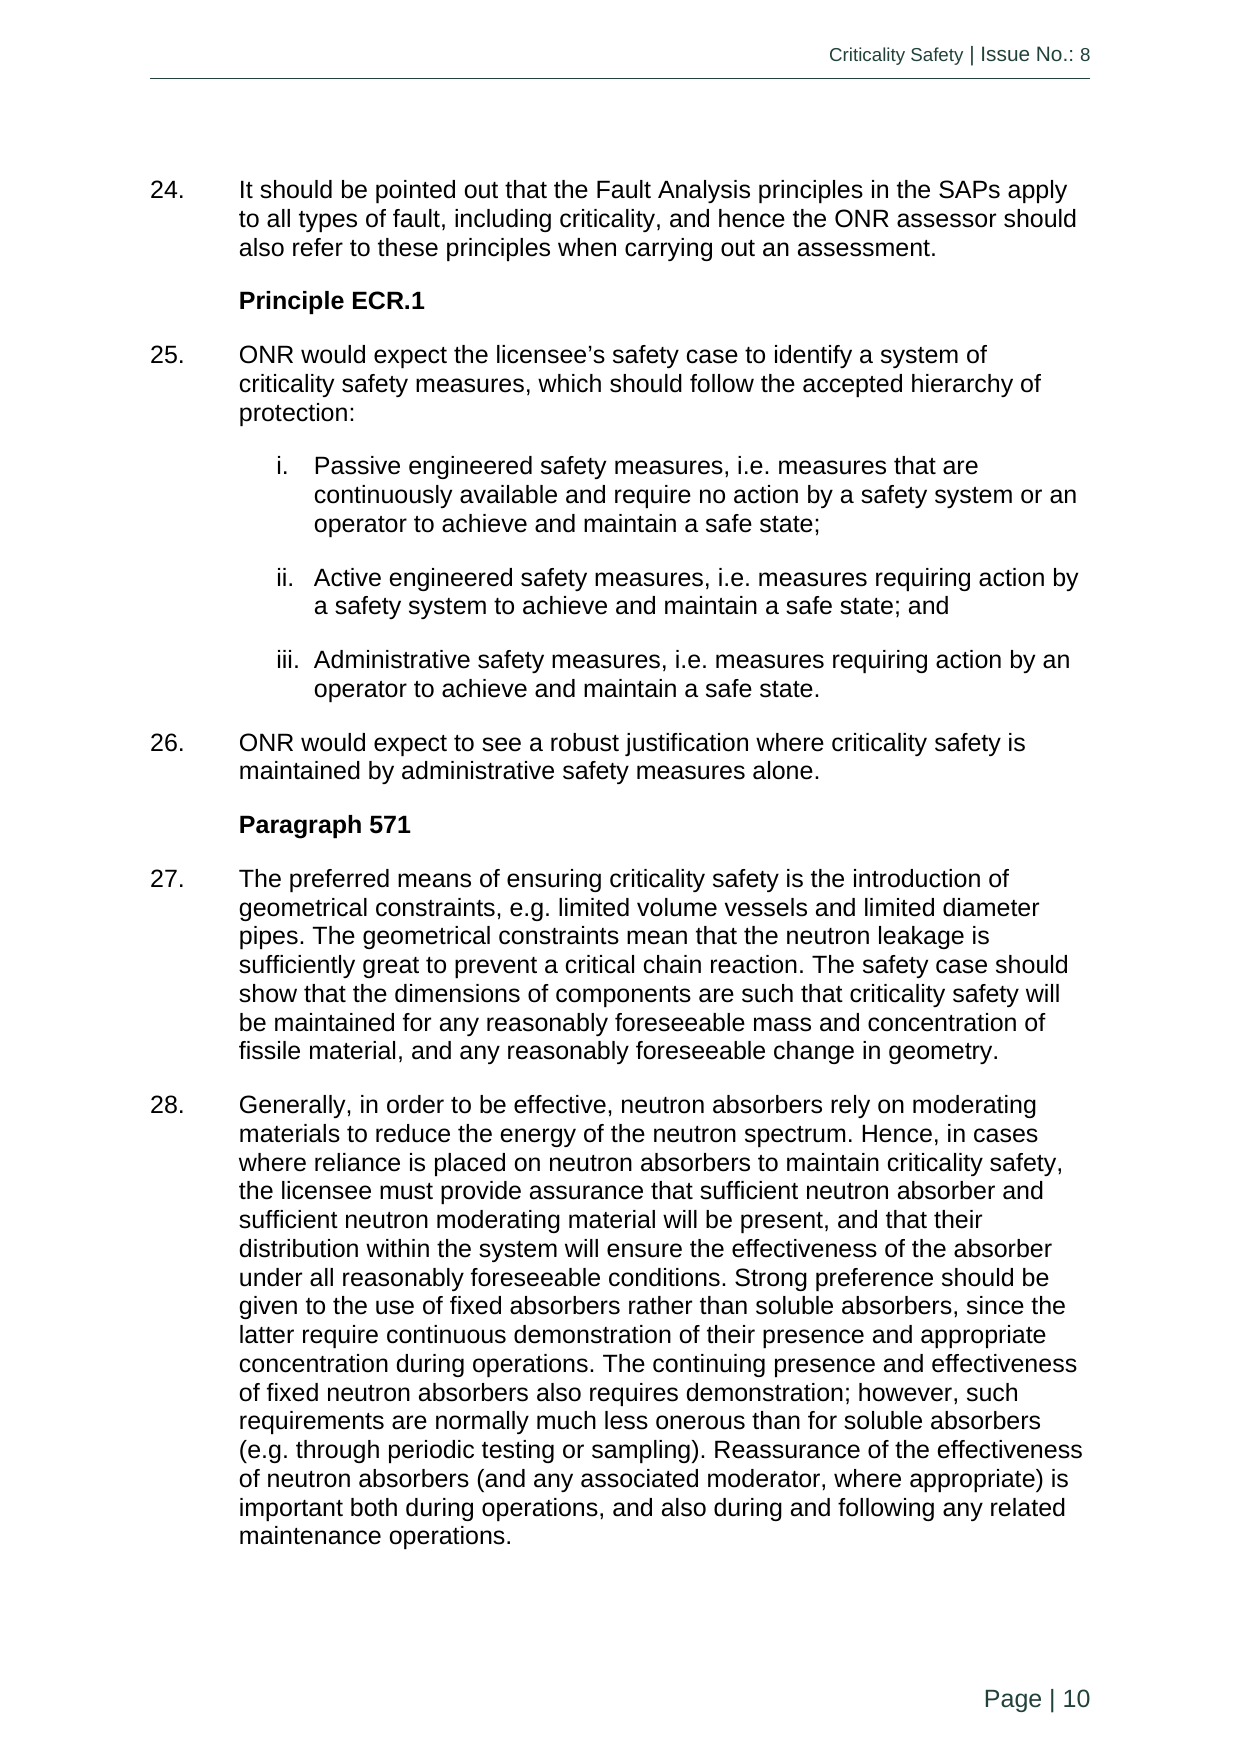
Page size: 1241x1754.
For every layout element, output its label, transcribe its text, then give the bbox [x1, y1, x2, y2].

text ONR would expect the licensee’s safety case to identify a system of criticality safety measures, which should follow the accepted hierarchy of protection: [150, 340, 1090, 426]
text It should be pointed out that the Fault Analysis principles in the SAPs apply to all types of fault, including criticality, and hence the ONR assessor should also refer to these principles when carrying out an assessment. [150, 175, 1090, 261]
text The preferred means of ensuring criticality safety is the introduction of geometrical constraints, e.g. limited volume vessels and limited diameter pipes. The geometrical constraints mean that the neutron leakage is sufficiently great to prevent a critical chain reaction. The safety case should show that the dimensions of components are such that criticality safety will be maintained for any reasonably foreseeable mass and concentration of fissile material, and any reasonably foreseeable change in geometry. [150, 864, 1090, 1065]
text ONR would expect to see a robust justification where criticality safety is maintained by administrative safety measures alone. [150, 727, 1090, 785]
list Paragraph 571 [239, 810, 1090, 839]
list Administrative safety measures, i.e. measures requiring action by an operator to achieve and maintain a safe state. [276, 645, 1090, 702]
list Active engineered safety measures, i.e. measures requiring action by a safety system to achieve and maintain a safe state; and [276, 562, 1090, 620]
list Principle ECR.1 [239, 286, 1090, 315]
text Generally, in order to be effective, neutron absorbers rely on moderating materials to reduce the energy of the neutron spectrum. Hence, in cases where reliance is placed on neutron absorbers to maintain criticality safety, the licensee must provide assurance that sufficient neutron absorber and sufficient neutron moderating material will be present, and that their distribution within the system will ensure the effectiveness of the absorber under all reasonably foreseeable conditions. Strong preference should be given to the use of fixed absorbers rather than soluble absorbers, since the latter require continuous demonstration of their presence and appropriate concentration during operations. The continuing presence and effectiveness of fixed neutron absorbers also requires demonstration; however, such requirements are normally much less onerous than for soluble absorbers (e.g. through periodic testing or sampling). Reassurance of the effectiveness of neutron absorbers (and any associated moderator, where appropriate) is important both during operations, and also during and following any related maintenance operations. [150, 1090, 1090, 1550]
list Passive engineered safety measures, i.e. measures that are continuously available and require no action by a safety system or an operator to achieve and maintain a safe state; [276, 451, 1090, 537]
